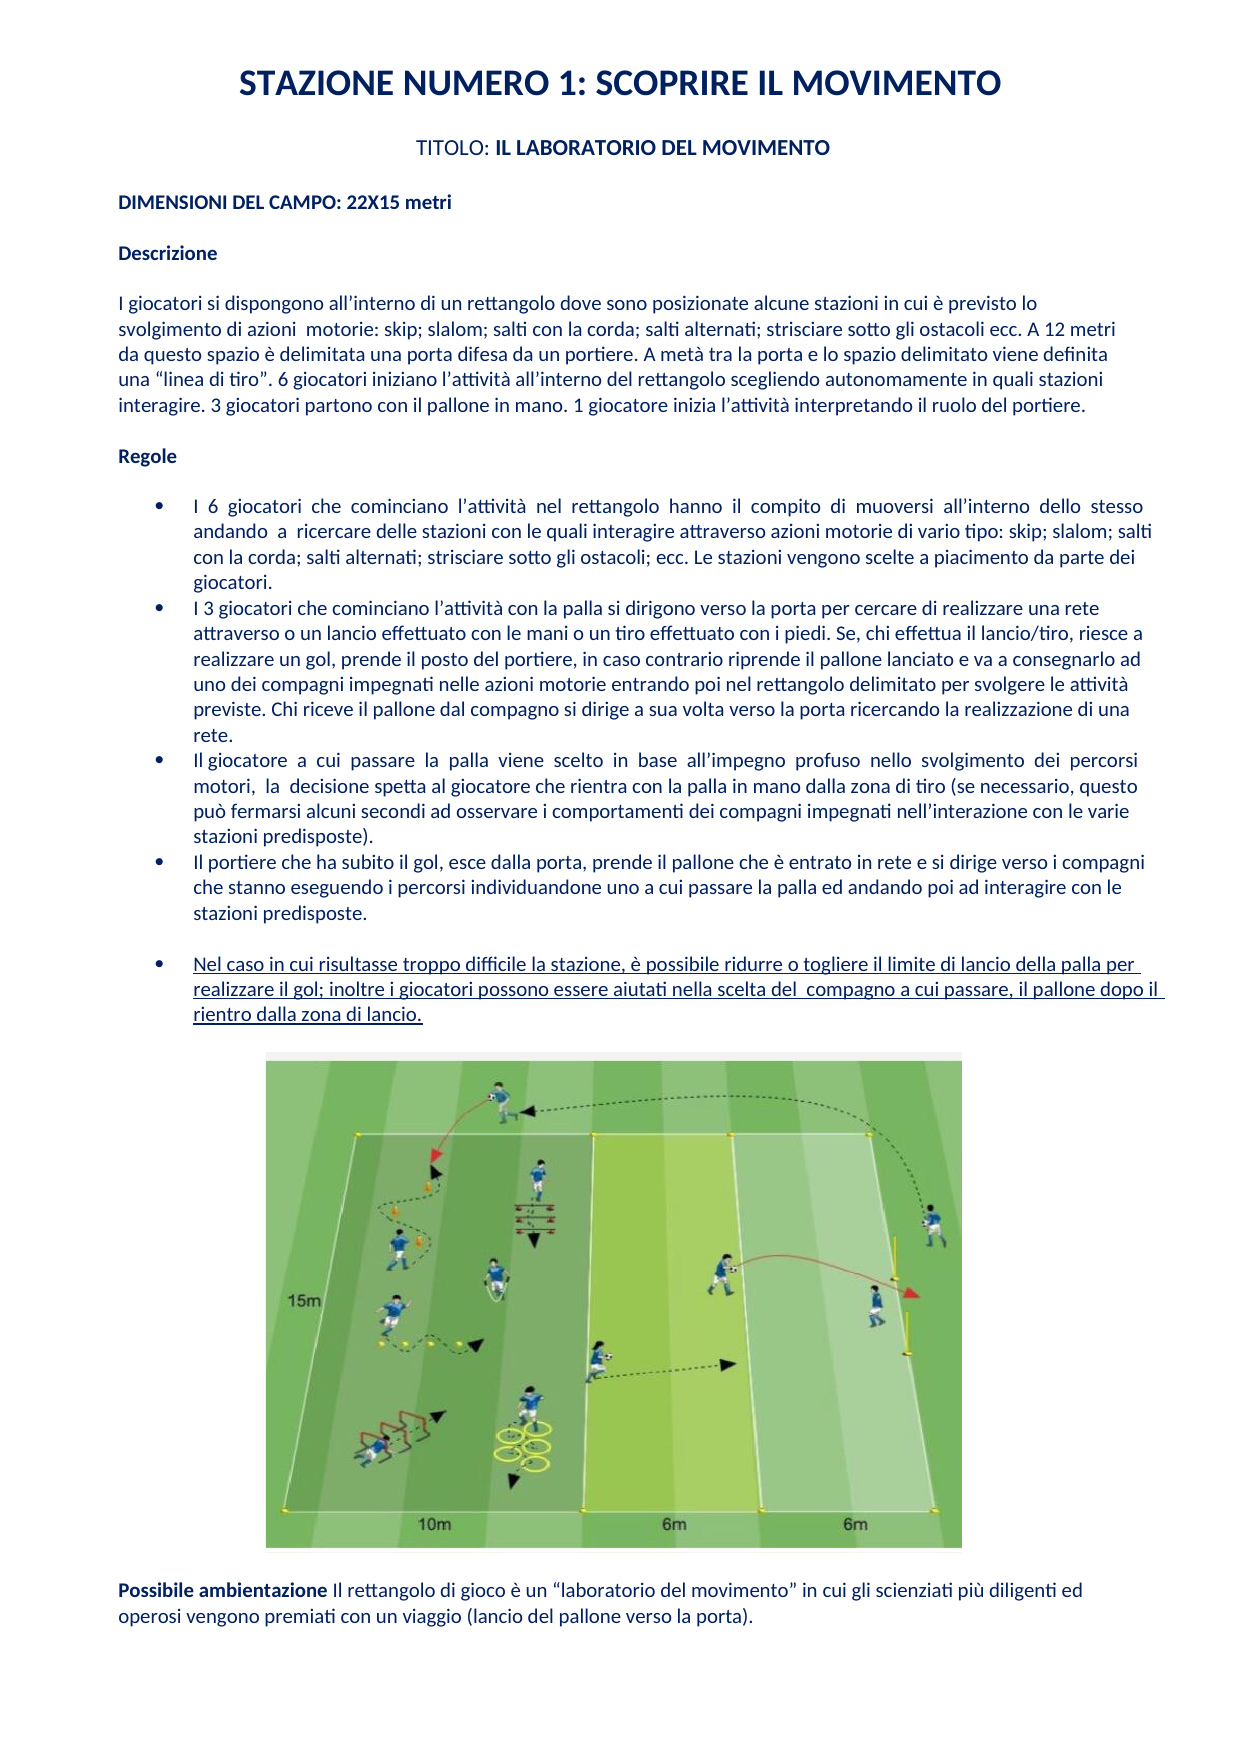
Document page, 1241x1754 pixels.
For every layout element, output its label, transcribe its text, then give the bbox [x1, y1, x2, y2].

text STAZIONE NUMERO 1: SCOPRIRE IL MOVIMENTO [118, 59, 1123, 105]
text Regole [118, 443, 1123, 468]
list I 6 giocatori che cominciano l’attività nel rettangolo hanno il compito di muoversi all’interno dello stesso andando a ricercare delle stazioni con le quali interagire attraverso azioni motorie di vario tipo: skip; slalom; salti con la corda; salti alternati; strisciare sotto gli ostacoli; ecc. Le stazioni vengono scelte a piacimento da parte dei giocatori. [156, 493, 1173, 595]
list I 3 giocatori che cominciano l’attività con la palla si dirigono verso la porta per cercare di realizzare una rete attraverso o un lancio effettuato con le mani o un tiro effettuato con i piedi. Se, chi effettua il lancio/tiro, riesce a realizzare un gol, prende il posto del portiere, in caso contrario riprende il pallone lanciato e va a consegnarlo ad uno dei compagni impegnati nelle azioni motorie entrando poi nel rettangolo delimitato per svolgere le attività previste. Chi riceve il pallone dal compagno si dirige a sua volta verso la porta ricercando la realizzazione di una rete. [156, 595, 1173, 747]
text I giocatori si dispongono all’interno di un rettangolo dove sono posizionate alcune stazioni in cui è previsto lo svolgimento di azioni motorie: skip; slalom; salti con la corda; salti alternati; strisciare sotto gli ostacoli ecc. A 12 metri da questo spazio è delimitata una porta difesa da un portiere. A metà tra la porta e lo spazio delimitato viene definita una “linea di tiro”. 6 giocatori iniziano l’attività all’interno del rettangolo scegliendo autonomamente in quali stazioni interagire. 3 giocatori partono con il pallone in mano. 1 giocatore inizia l’attività interpretando il ruolo del portiere. [118, 290, 1123, 417]
list Il giocatore a cui passare la palla viene scelto in base all’impegno profuso nello svolgimento dei percorsi motori, la decisione spetta al giocatore che rientra con la palla in mano dalla zona di tiro (se necessario, questo può fermarsi alcuni secondi ad osservare i comportamenti dei compagni impegnati nell’interazione con le varie stazioni predisposte). [156, 747, 1173, 849]
picture [265, 1052, 962, 1553]
text Descrizione [118, 240, 1123, 265]
text TITOLO: IL LABORATORIO DEL MOVIMENTO [118, 133, 1123, 161]
text DIMENSIONI DEL CAMPO: 22X15 metri [118, 189, 1123, 214]
list Il portiere che ha subito il gol, esce dalla porta, prende il pallone che è entrato in rete e si dirige verso i compagni che stanno eseguendo i percorsi individuandone uno a cui passare la palla ed andando poi ad interagire con le stazioni predisposte. [156, 849, 1173, 925]
text Possibile ambientazione Il rettangolo di gioco è un “laboratorio del movimento” in cui gli scienziati più diligenti ed operosi vengono premiati con un viaggio (lancio del pallone verso la porta). [118, 1578, 1123, 1628]
list Nel caso in cui risultasse troppo difficile la stazione, è possibile ridurre o togliere il limite di lancio della palla per realizzare il gol; inoltre i giocatori possono essere aiutati nella scelta del compagno a cui passare, il pallone dopo il rientro dalla zona di lancio. [156, 951, 1173, 1027]
